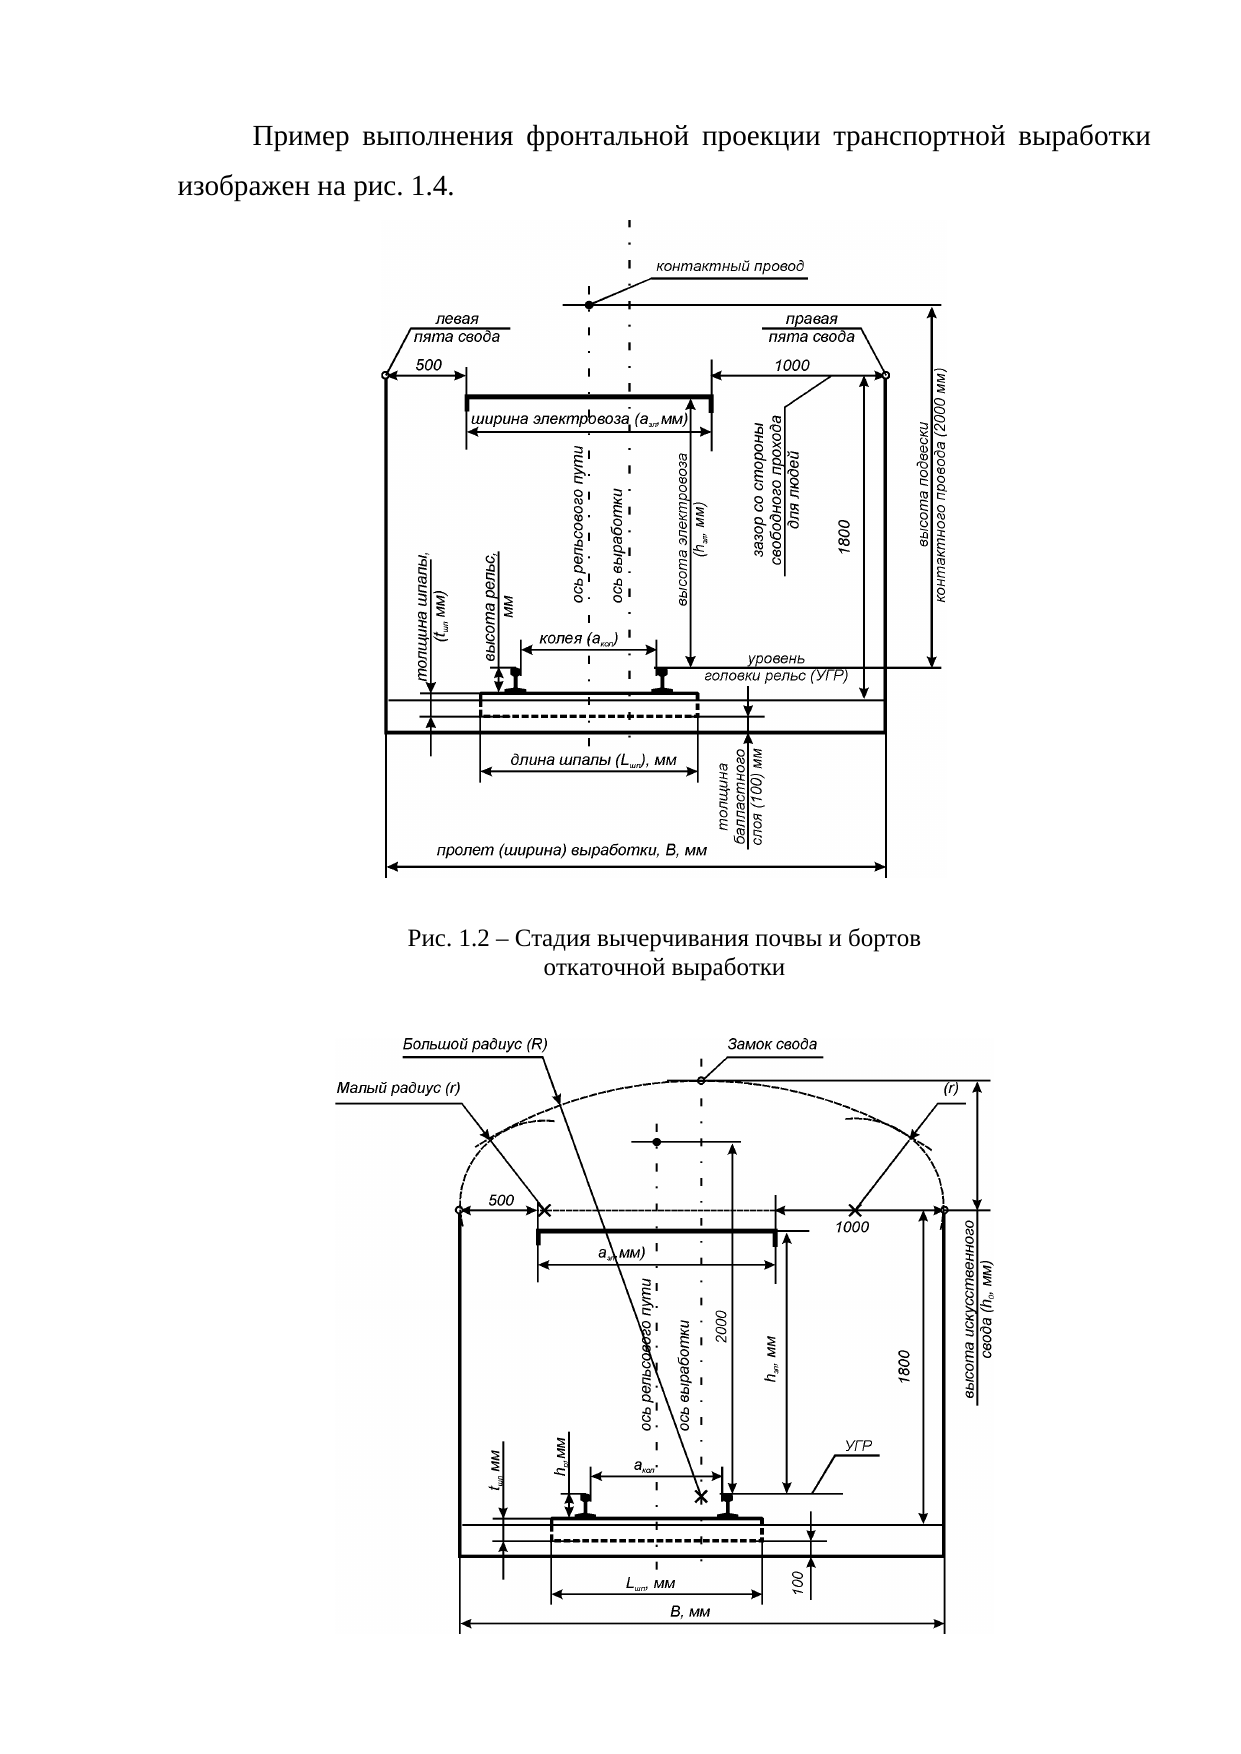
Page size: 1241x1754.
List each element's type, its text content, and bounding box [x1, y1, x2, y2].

picture [335, 1038, 994, 1632]
text откаточной выработки [177, 952, 1152, 981]
text Рис. 1.2 – Стадия вычерчивания почвы и бортов [177, 923, 1152, 952]
picture [381, 220, 947, 876]
text Пример выполнения фронтальной проекции транспортной выработки изображен на рис. 1.4. [177, 118, 1152, 202]
